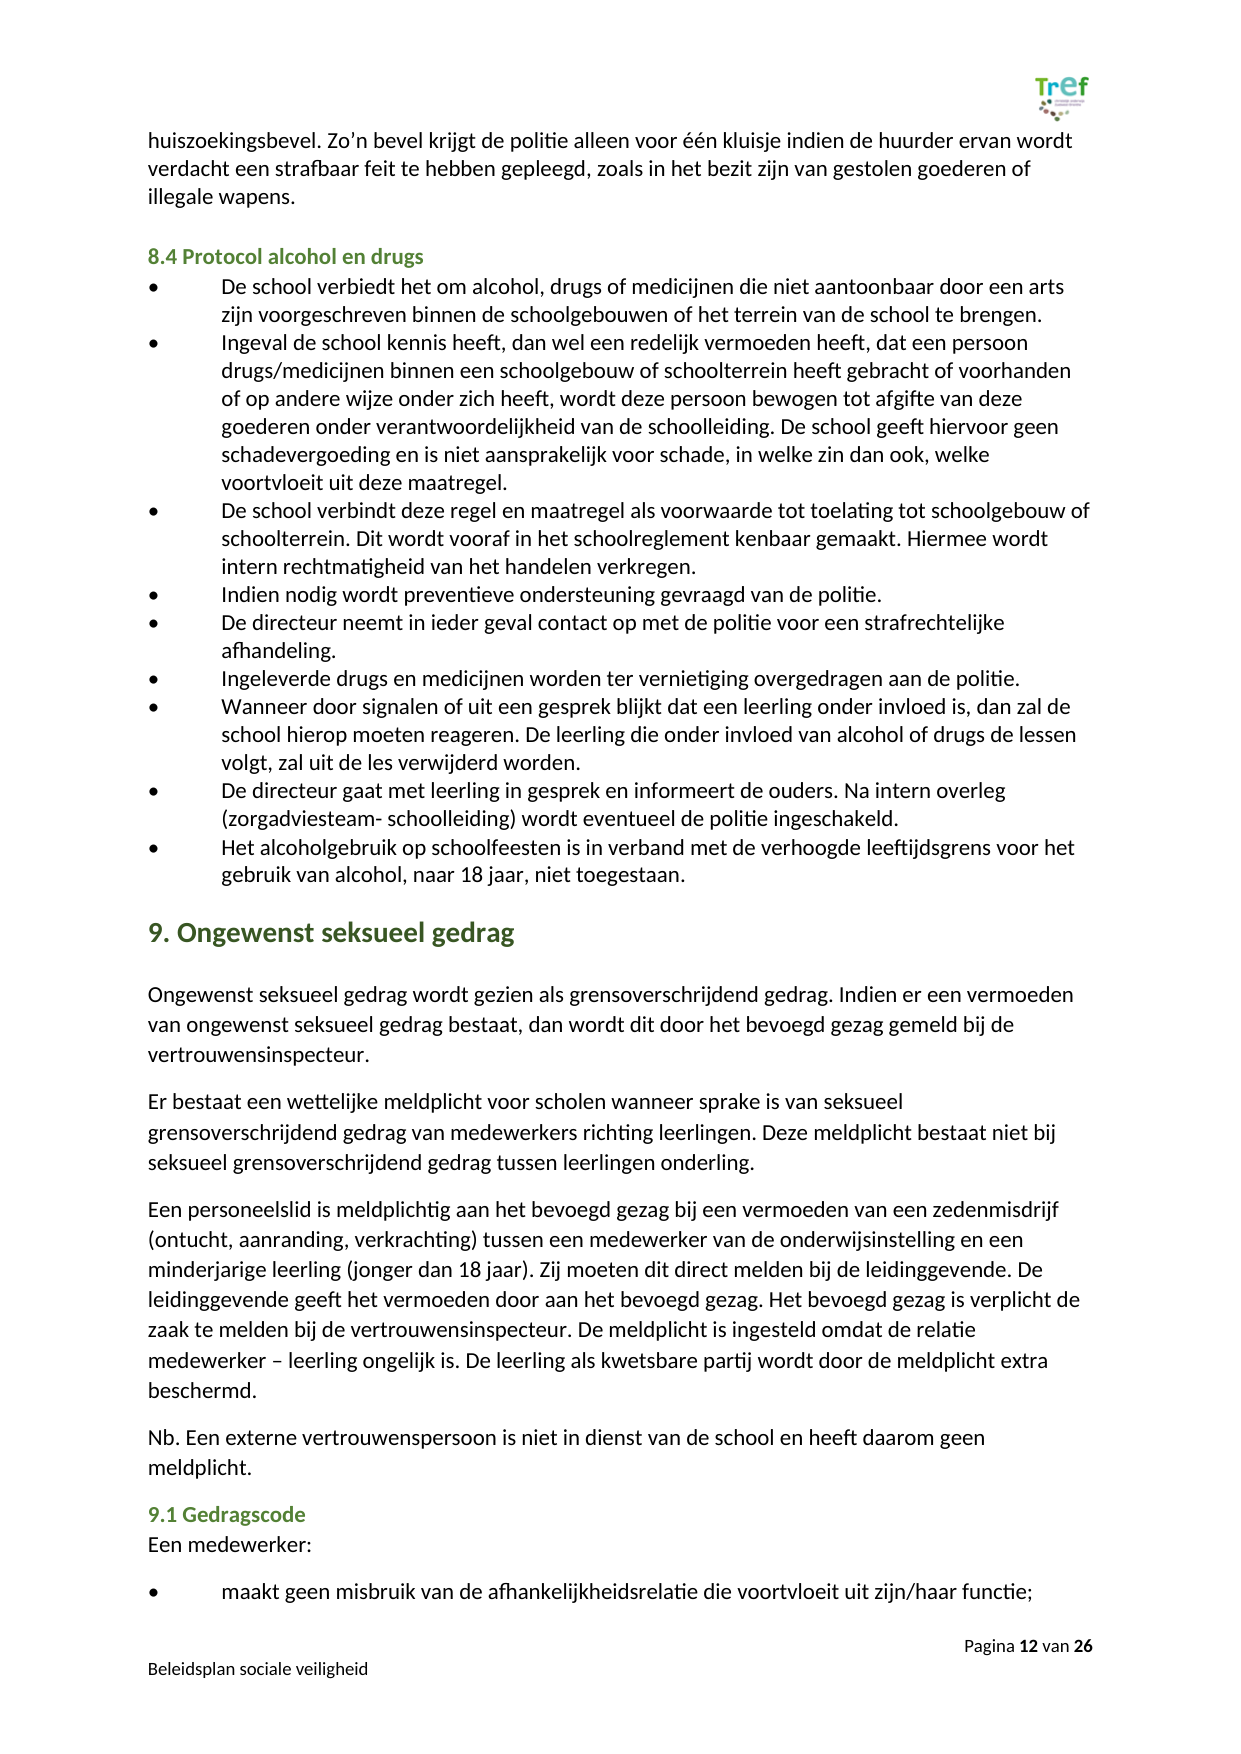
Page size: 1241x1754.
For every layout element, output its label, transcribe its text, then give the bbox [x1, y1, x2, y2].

list De directeur neemt in ieder geval contact op met de politie voor een strafrechtelijke afhandeling. [148, 608, 1092, 664]
subtitle 8.4 Protocol alcohol en drugs [148, 242, 1092, 270]
text Een medewerker: [148, 1530, 1092, 1558]
text Een personeelslid is meldplichtig aan het bevoegd gezag bij een vermoeden van een zedenmisdrijf (ontucht, aanranding, verkrachting) tussen een medewerker van de onderwijsinstelling en een minderjarige leerling (jonger dan 18 jaar). Zij moeten dit direct melden bij de leidinggevende. De leidinggevende geeft het vermoeden door aan het bevoegd gezag. Het bevoegd gezag is verplicht de zaak te melden bij de vertrouwensinspecteur. De meldplicht is ingesteld omdat de relatie medewerker – leerling ongelijk is. De leerling als kwetsbare partij wordt door de meldplicht extra beschermd. [148, 1195, 1092, 1404]
text Er bestaat een wettelijke meldplicht voor scholen wanneer sprake is van seksueel grensoverschrijdend gedrag van medewerkers richting leerlingen. Deze meldplicht bestaat niet bij seksueel grensoverschrijdend gedrag tussen leerlingen onderling. [148, 1087, 1092, 1176]
list Indien nodig wordt preventieve ondersteuning gevraagd van de politie. [148, 580, 1092, 608]
text Ongewenst seksueel gedrag wordt gezien als grensoverschrijdend gedrag. Indien er een vermoeden van ongewenst seksueel gedrag bestaat, dan wordt dit door het bevoegd gezag gemeld bij de vertrouwensinspecteur. [148, 980, 1092, 1068]
list Het alcoholgebruik op schoolfeesten is in verband met de verhoogde leeftijdsgrens voor het gebruik van alcohol, naar 18 jaar, niet toegestaan. [148, 833, 1092, 889]
list Ingeleverde drugs en medicijnen worden ter vernietiging overgedragen aan de politie. [148, 664, 1092, 692]
subtitle 9. Ongewenst seksueel gedrag [148, 914, 1092, 949]
list De school verbiedt het om alcohol, drugs of medicijnen die niet aantoonbaar door een arts zijn voorgeschreven binnen de schoolgebouwen of het terrein van de school te brengen. [148, 272, 1092, 328]
picture [1031, 73, 1093, 126]
list Wanneer door signalen of uit een gesprek blijkt dat een leerling onder invloed is, dan zal de school hierop moeten reageren. De leerling die onder invloed van alcohol of drugs de lessen volgt, zal uit de les verwijderd worden. [148, 692, 1092, 777]
list De school verbindt deze regel en maatregel als voorwaarde tot toelating tot schoolgebouw of schoolterrein. Dit wordt vooraf in het schoolreglement kenbaar gemaakt. Hiermee wordt intern rechtmatigheid van het handelen verkregen. [148, 496, 1092, 580]
text Nb. Een externe vertrouwenspersoon is niet in dienst van de school en heeft daarom geen meldplicht. [148, 1423, 1092, 1481]
list maakt geen misbruik van de afhankelijkheidsrelatie die voortvloeit uit zijn/haar functie; [148, 1577, 1092, 1605]
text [148, 126, 1092, 210]
subtitle 9.1 Gedragscode [148, 1500, 1092, 1528]
list De directeur gaat met leerling in gesprek en informeert de ouders. Na intern overleg (zorgadviesteam- schoolleiding) wordt eventueel de politie ingeschakeld. [148, 777, 1092, 833]
list Ingeval de school kennis heeft, dan wel een redelijk vermoeden heeft, dat een persoon drugs/medicijnen binnen een schoolgebouw of schoolterrein heeft gebracht of voorhanden of op andere wijze onder zich heeft, wordt deze persoon bewogen tot afgifte van deze goederen onder verantwoordelijkheid van de schoolleiding. De school geeft hiervoor geen schadevergoeding en is niet aansprakelijk voor schade, in welke zin dan ook, welke voortvloeit uit deze maatregel. [148, 328, 1092, 496]
